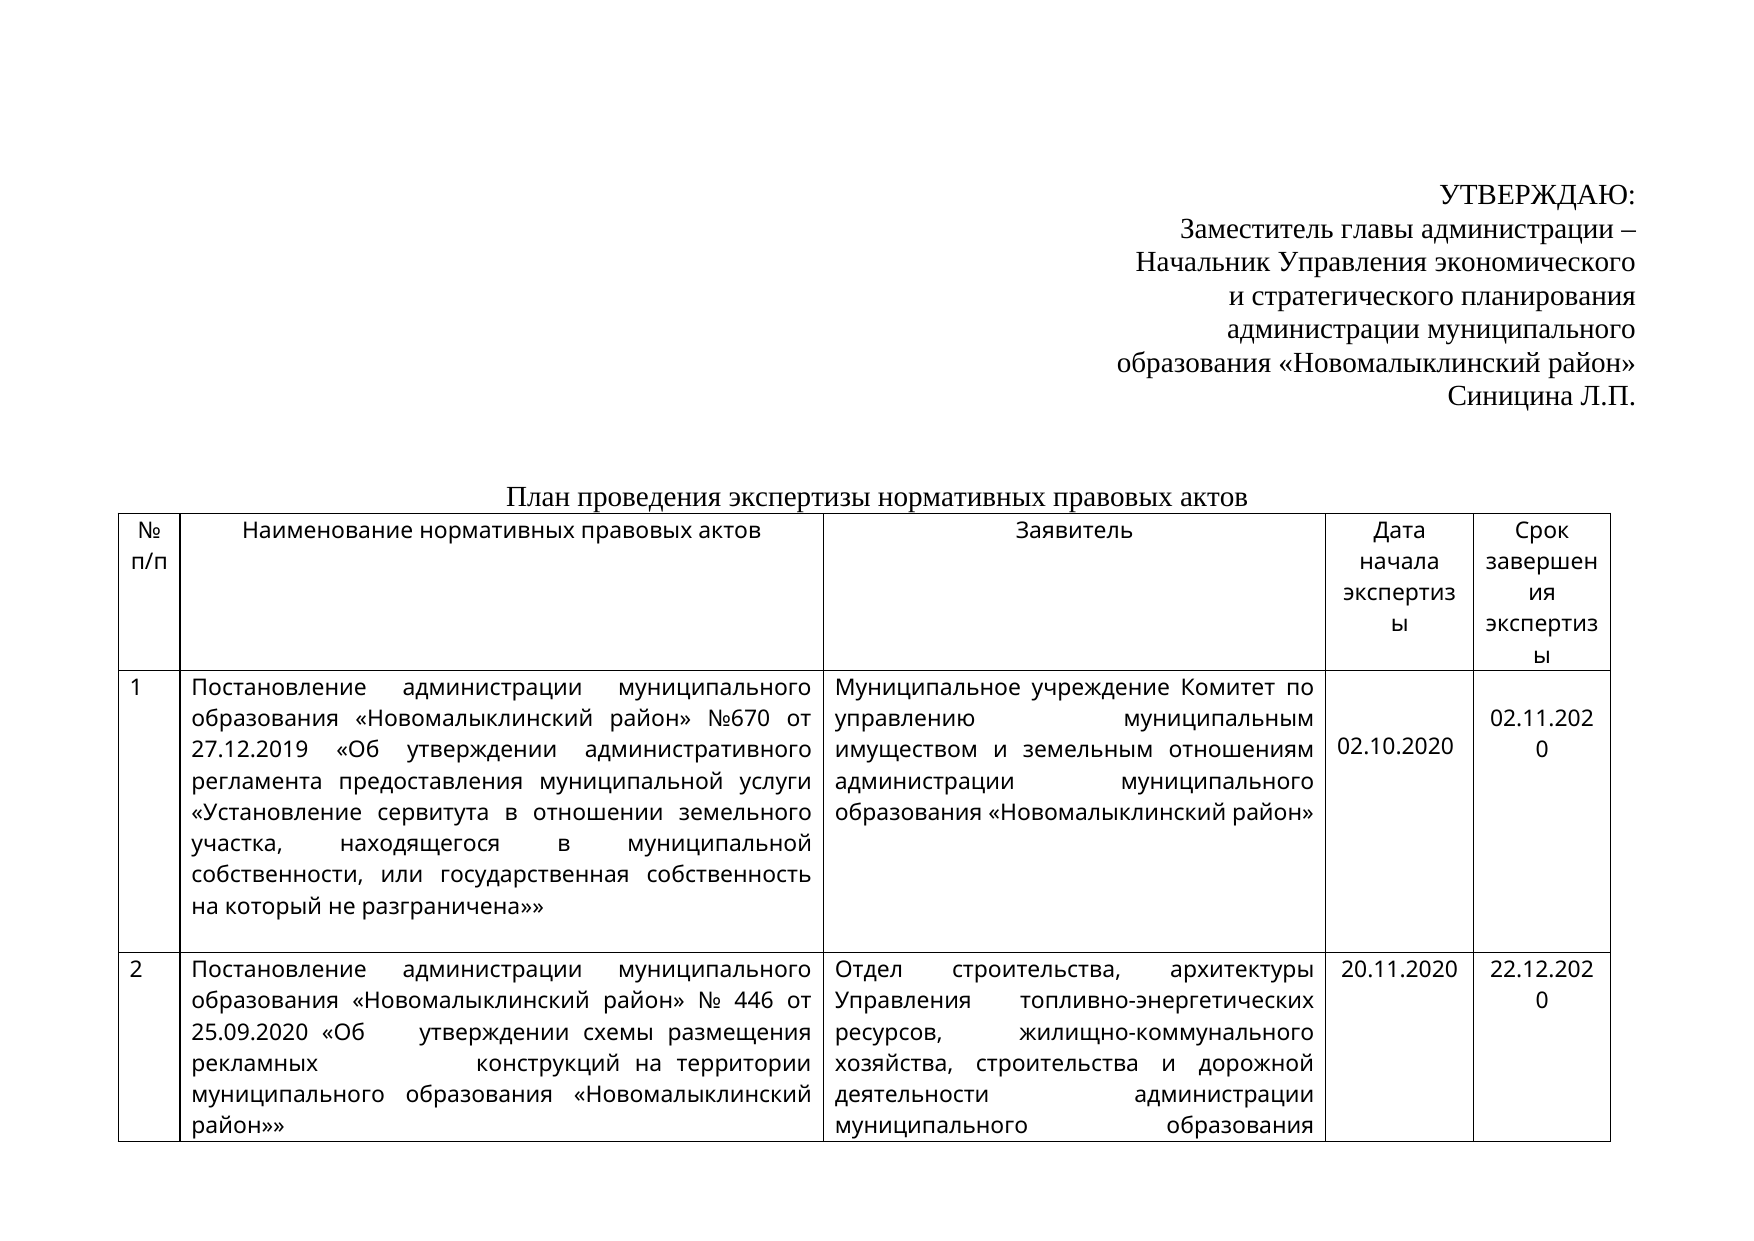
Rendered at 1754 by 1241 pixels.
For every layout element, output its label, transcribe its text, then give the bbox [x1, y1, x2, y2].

text Синицина Л.П. [118, 378, 1636, 412]
table_cell 02.10.2020 [1326, 671, 1473, 952]
table_header Наименование нормативных правовых актов [181, 514, 823, 670]
text Заместитель главы администрации – [118, 211, 1636, 244]
table_header Дата начала экспертизы [1326, 514, 1473, 670]
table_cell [181, 953, 823, 1141]
table_header Срок завершения экспертизы [1474, 514, 1610, 670]
text образования «Новомалыклинский район» [118, 345, 1636, 378]
table_cell 1 [119, 671, 179, 952]
text Начальник Управления экономического [118, 244, 1636, 278]
table_cell Муниципальное учреждение Комитет по управлению муниципальным имуществом и земельным отношениям администрации муниципального образования «Новомалыклинский район» [824, 671, 1325, 952]
table_cell Постановление администрации муниципального образования «Новомалыклинский район» №670 от 27.12.2019 «Об утверждении административного регламента предоставления муниципальной услуги «Установление сервитута в отношении земельного участка, находящегося в муниципальной собственности, или государственная собственность на который не разграничена»» [181, 671, 823, 952]
table_header № п/п [119, 514, 179, 670]
text УТВЕРЖДАЮ: [118, 177, 1636, 211]
table_cell 2 [119, 953, 179, 1141]
table_cell 02.11.2020 [1474, 671, 1610, 952]
text План проведения экспертизы нормативных правовых актов [118, 479, 1636, 513]
text администрации муниципального [118, 311, 1636, 345]
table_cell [824, 953, 1325, 1141]
text и стратегического планирования [118, 278, 1636, 311]
table_cell 20.11.2020 [1326, 953, 1473, 1141]
table_header Заявитель [824, 514, 1325, 670]
table_cell 22.12.2020 [1474, 953, 1610, 1141]
